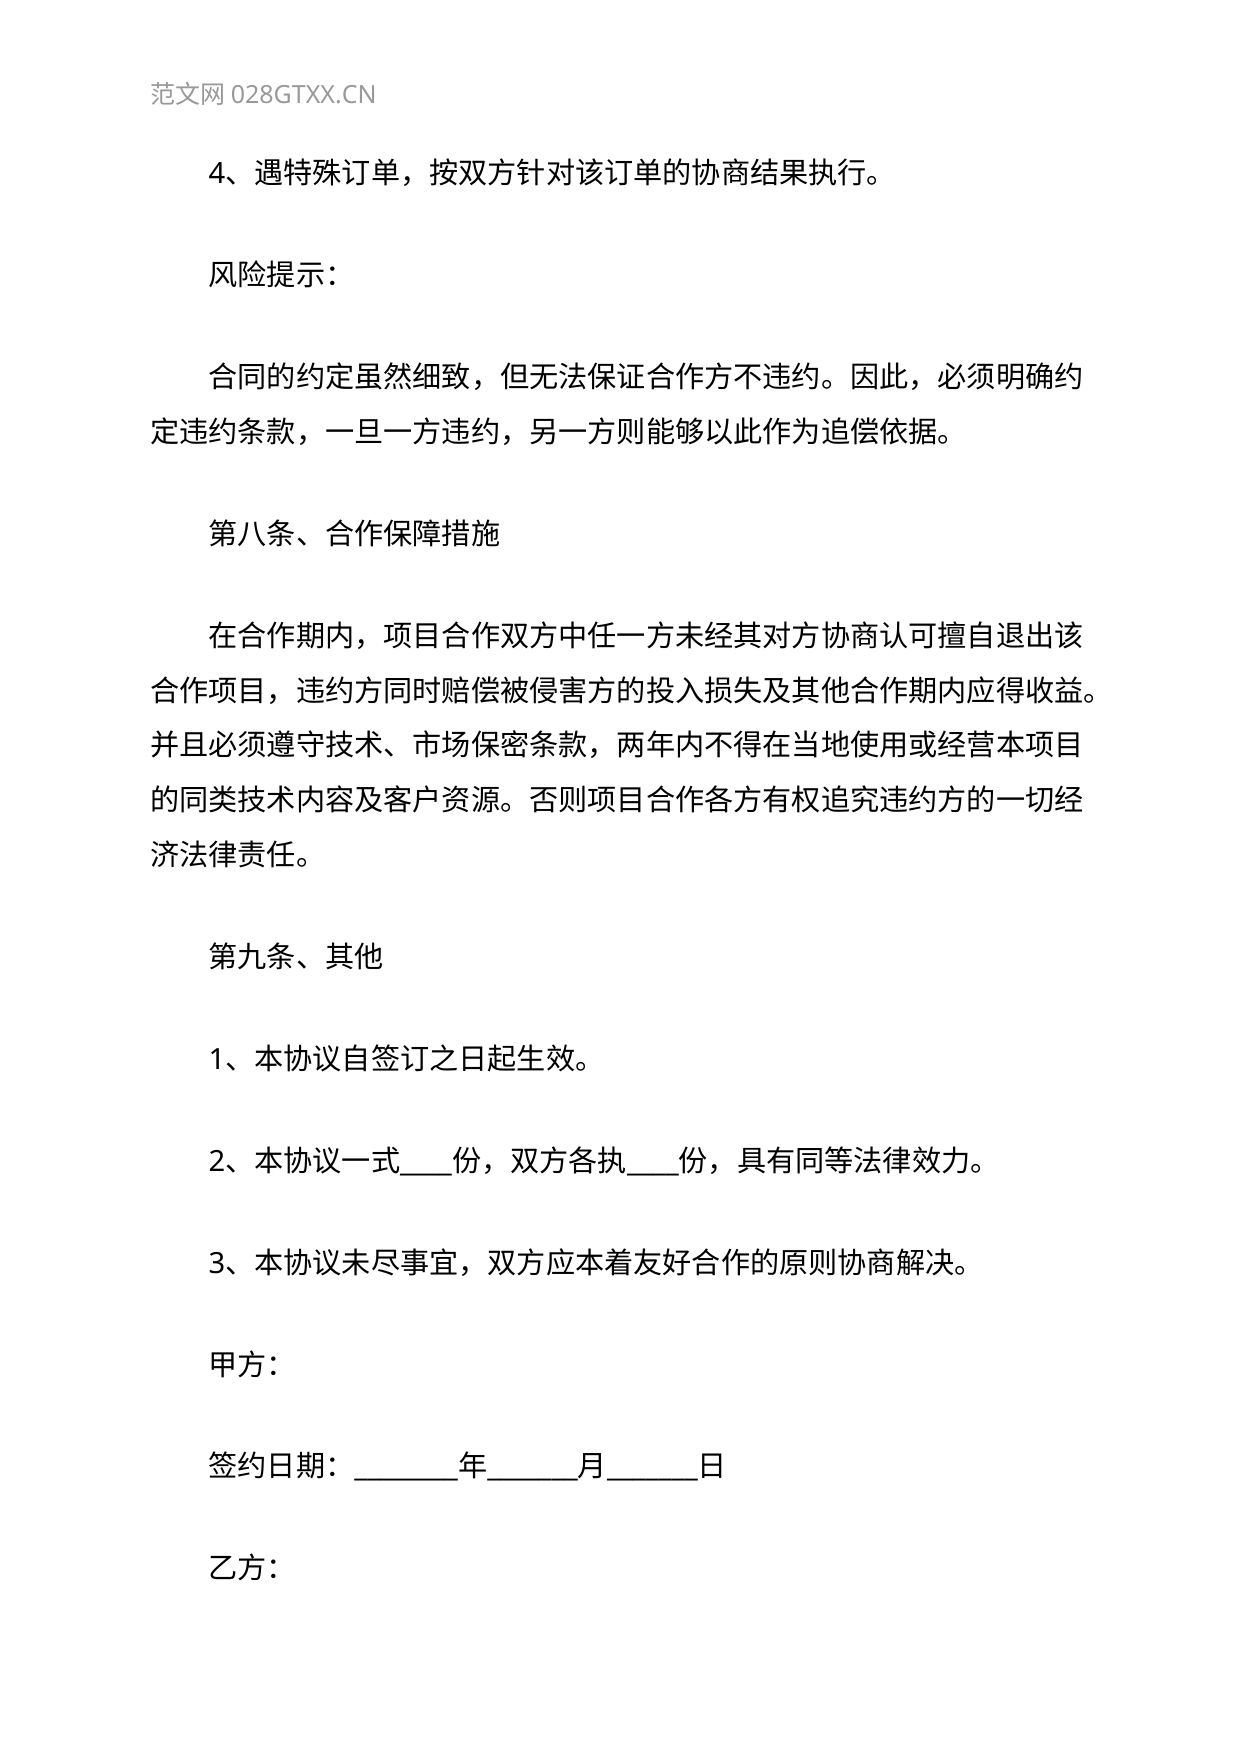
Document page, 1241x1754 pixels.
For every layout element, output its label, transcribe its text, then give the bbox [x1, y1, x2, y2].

text 3、本协议未尽事宜，双方应本着友好合作的原则协商解决。 [150, 1239, 1090, 1282]
text 合同的约定虽然细致，但无法保证合作方不违约。因此，必须明确约定违约条款，一旦一方违约，另一方则能够以此作为追偿依据。 [150, 354, 1090, 451]
text 签约日期：________年_______月_______日 [150, 1443, 1090, 1485]
text 2、本协议一式____份，双方各执____份，具有同等法律效力。 [150, 1137, 1090, 1180]
text 甲方： [150, 1341, 1090, 1383]
text 1、本协议自签订之日起生效。 [150, 1035, 1090, 1078]
text 在合作期内，项目合作双方中任一方未经其对方协商认可擅自退出该合作项目，违约方同时赔偿被侵害方的投入损失及其他合作期内应得收益。并且必须遵守技术、市场保密条款，两年内不得在当地使用或经营本项目的同类技术内容及客户资源。否则项目合作各方有权追究违约方的一切经济法律责任。 [150, 612, 1090, 874]
text 乙方： [150, 1545, 1090, 1587]
text 第八条、合作保障措施 [150, 510, 1090, 553]
text 风险提示： [150, 252, 1090, 294]
text 4、遇特殊订单，按双方针对该订单的协商结果执行。 [150, 150, 1090, 192]
text 第九条、其他 [150, 933, 1090, 976]
